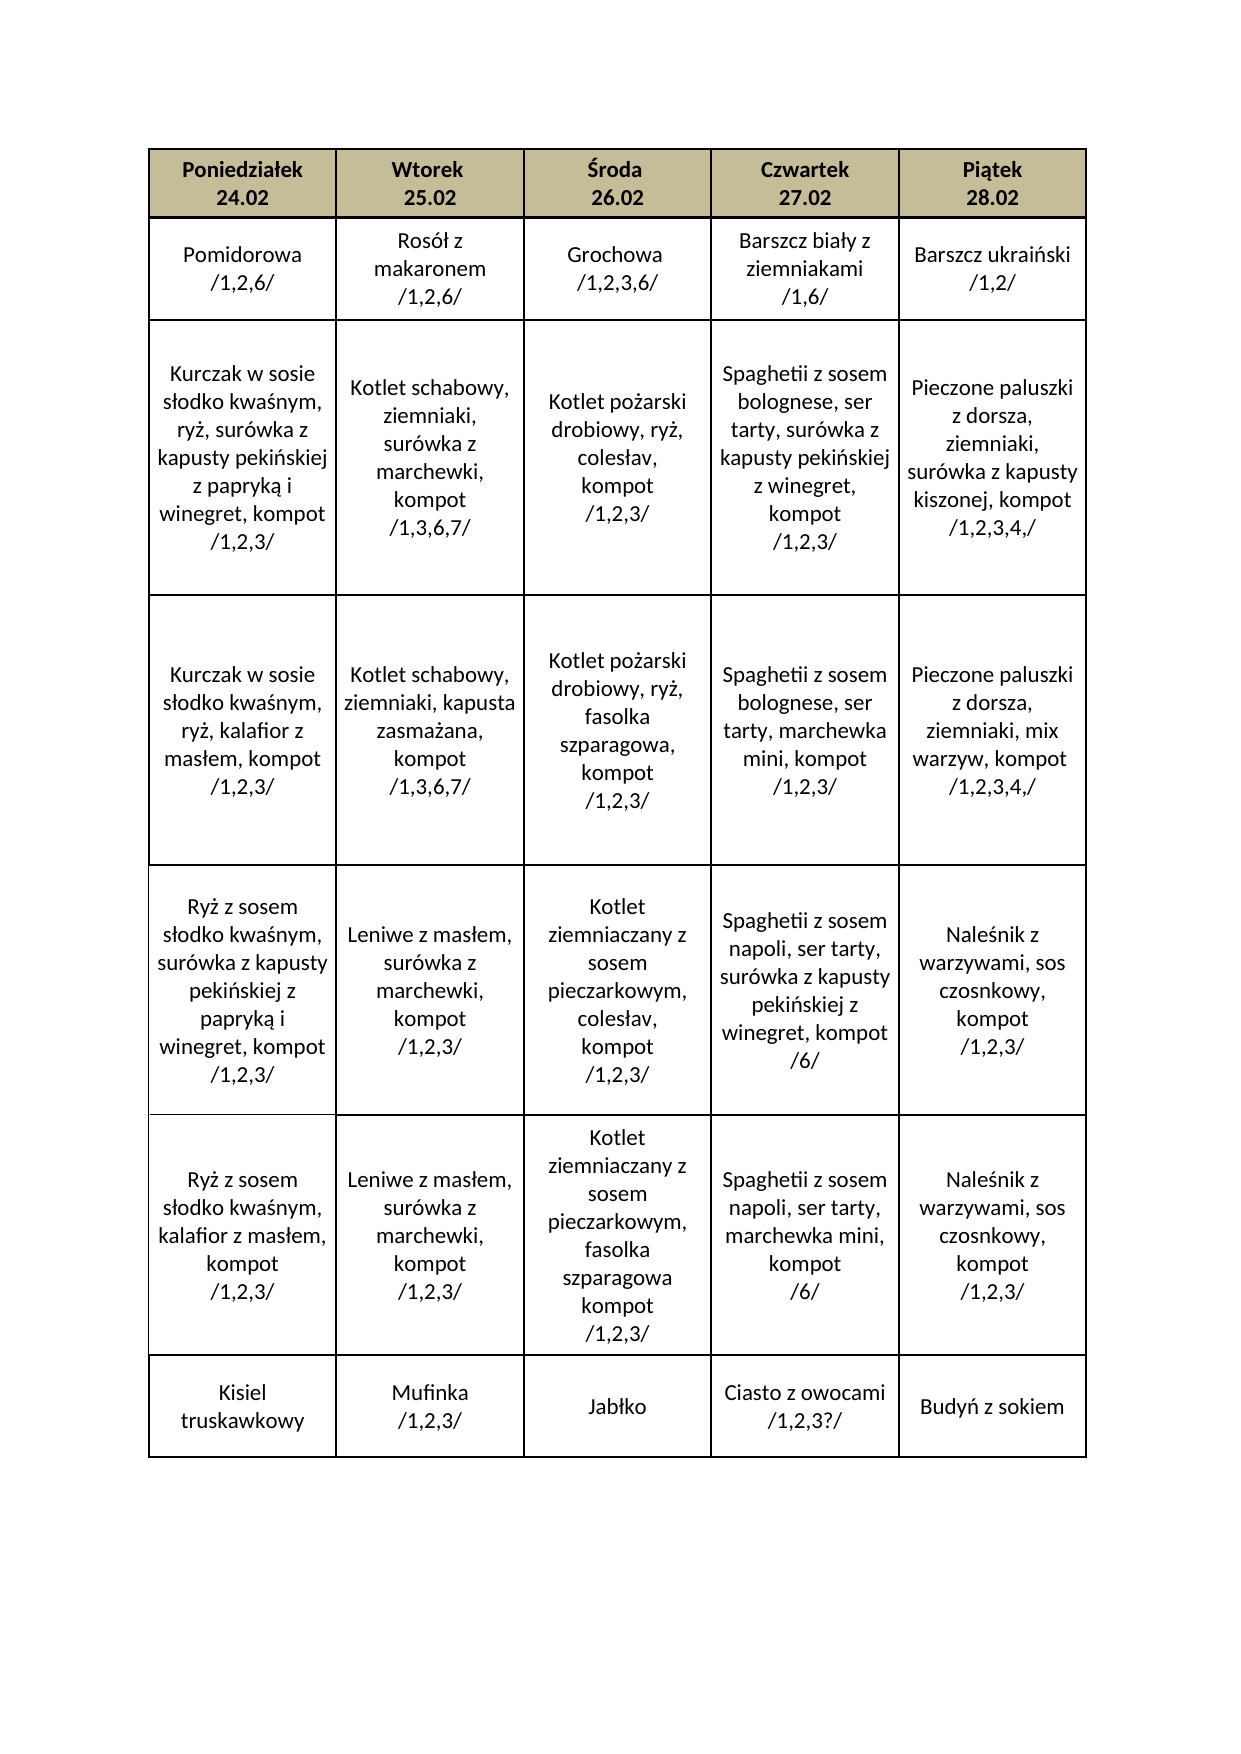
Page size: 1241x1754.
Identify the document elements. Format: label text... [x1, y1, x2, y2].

table_cell Grochowa /1,2,3,6/ [525, 219, 710, 318]
table_cell Kotlet schabowy, ziemniaki, kapusta zasmażana, kompot /1,3,6,7/ [337, 596, 523, 864]
table_cell Pieczone paluszki z dorsza, ziemniaki, surówka z kapusty kiszonej, kompot /1,2,3,4,/ [900, 321, 1085, 593]
table_cell Kotlet ziemniaczany z sosem pieczarkowym, fasolka szparagowa kompot /1,2,3/ [525, 1116, 710, 1354]
table_header Wtorek 25.02 [337, 150, 523, 216]
table_cell Kotlet ziemniaczany z sosem pieczarkowym, colesłav, kompot /1,2,3/ [525, 866, 710, 1114]
table_cell Kisiel truskawkowy [150, 1356, 335, 1456]
table_cell Kurczak w sosie słodko kwaśnym, ryż, kalafior z masłem, kompot /1,2,3/ [150, 596, 335, 864]
table_header Czwartek 27.02 [712, 150, 898, 216]
table_cell Kurczak w sosie słodko kwaśnym, ryż, surówka z kapusty pekińskiej z papryką i winegret, kompot /1,2,3/ [150, 321, 335, 593]
table_cell Pieczone paluszki z dorsza, ziemniaki, mix warzyw, kompot /1,2,3,4,/ [900, 596, 1085, 864]
table_cell Barszcz ukraiński /1,2/ [900, 219, 1085, 318]
table_cell Leniwe z masłem, surówka z marchewki, kompot /1,2,3/ [337, 866, 523, 1114]
table_cell Pomidorowa /1,2,6/ [150, 219, 335, 318]
table_cell Kotlet schabowy, ziemniaki, surówka z marchewki, kompot /1,3,6,7/ [337, 321, 523, 593]
table_cell Barszcz biały z ziemniakami /1,6/ [712, 219, 898, 318]
table_cell Spaghetii z sosem napoli, ser tarty, marchewka mini, kompot /6/ [712, 1116, 898, 1354]
table_cell Kotlet pożarski drobiowy, ryż, colesłav, kompot /1,2,3/ [525, 321, 710, 593]
table_cell Rosół z makaronem /1,2,6/ [337, 219, 523, 318]
table_cell Ciasto z owocami /1,2,3?/ [712, 1356, 898, 1456]
table_cell Mufinka /1,2,3/ [337, 1356, 523, 1456]
table_cell Ryż z sosem słodko kwaśnym, kalafior z masłem, kompot /1,2,3/ [149, 1114, 335, 1354]
table_header Poniedziałek 24.02 [150, 150, 335, 216]
table_cell Kotlet pożarski drobiowy, ryż, fasolka szparagowa, kompot /1,2,3/ [525, 596, 710, 864]
table_cell Spaghetii z sosem napoli, ser tarty, surówka z kapusty pekińskiej z winegret, kompot /6/ [712, 866, 898, 1114]
table_header Piątek 28.02 [900, 150, 1085, 216]
table_cell Naleśnik z warzywami, sos czosnkowy, kompot /1,2,3/ [900, 866, 1085, 1114]
table_cell Naleśnik z warzywami, sos czosnkowy, kompot /1,2,3/ [900, 1116, 1085, 1354]
table_cell Budyń z sokiem [900, 1356, 1085, 1456]
table_cell Spaghetii z sosem bolognese, ser tarty, marchewka mini, kompot /1,2,3/ [712, 596, 898, 864]
table_cell Jabłko [525, 1356, 710, 1456]
table_cell Leniwe z masłem, surówka z marchewki, kompot /1,2,3/ [337, 1116, 523, 1354]
table_cell Ryż z sosem słodko kwaśnym, surówka z kapusty pekińskiej z papryką i winegret, kompot /1,2,3/ [149, 866, 335, 1114]
table_header Środa 26.02 [525, 150, 710, 216]
table_cell Spaghetii z sosem bolognese, ser tarty, surówka z kapusty pekińskiej z winegret, kompot /1,2,3/ [712, 321, 898, 593]
